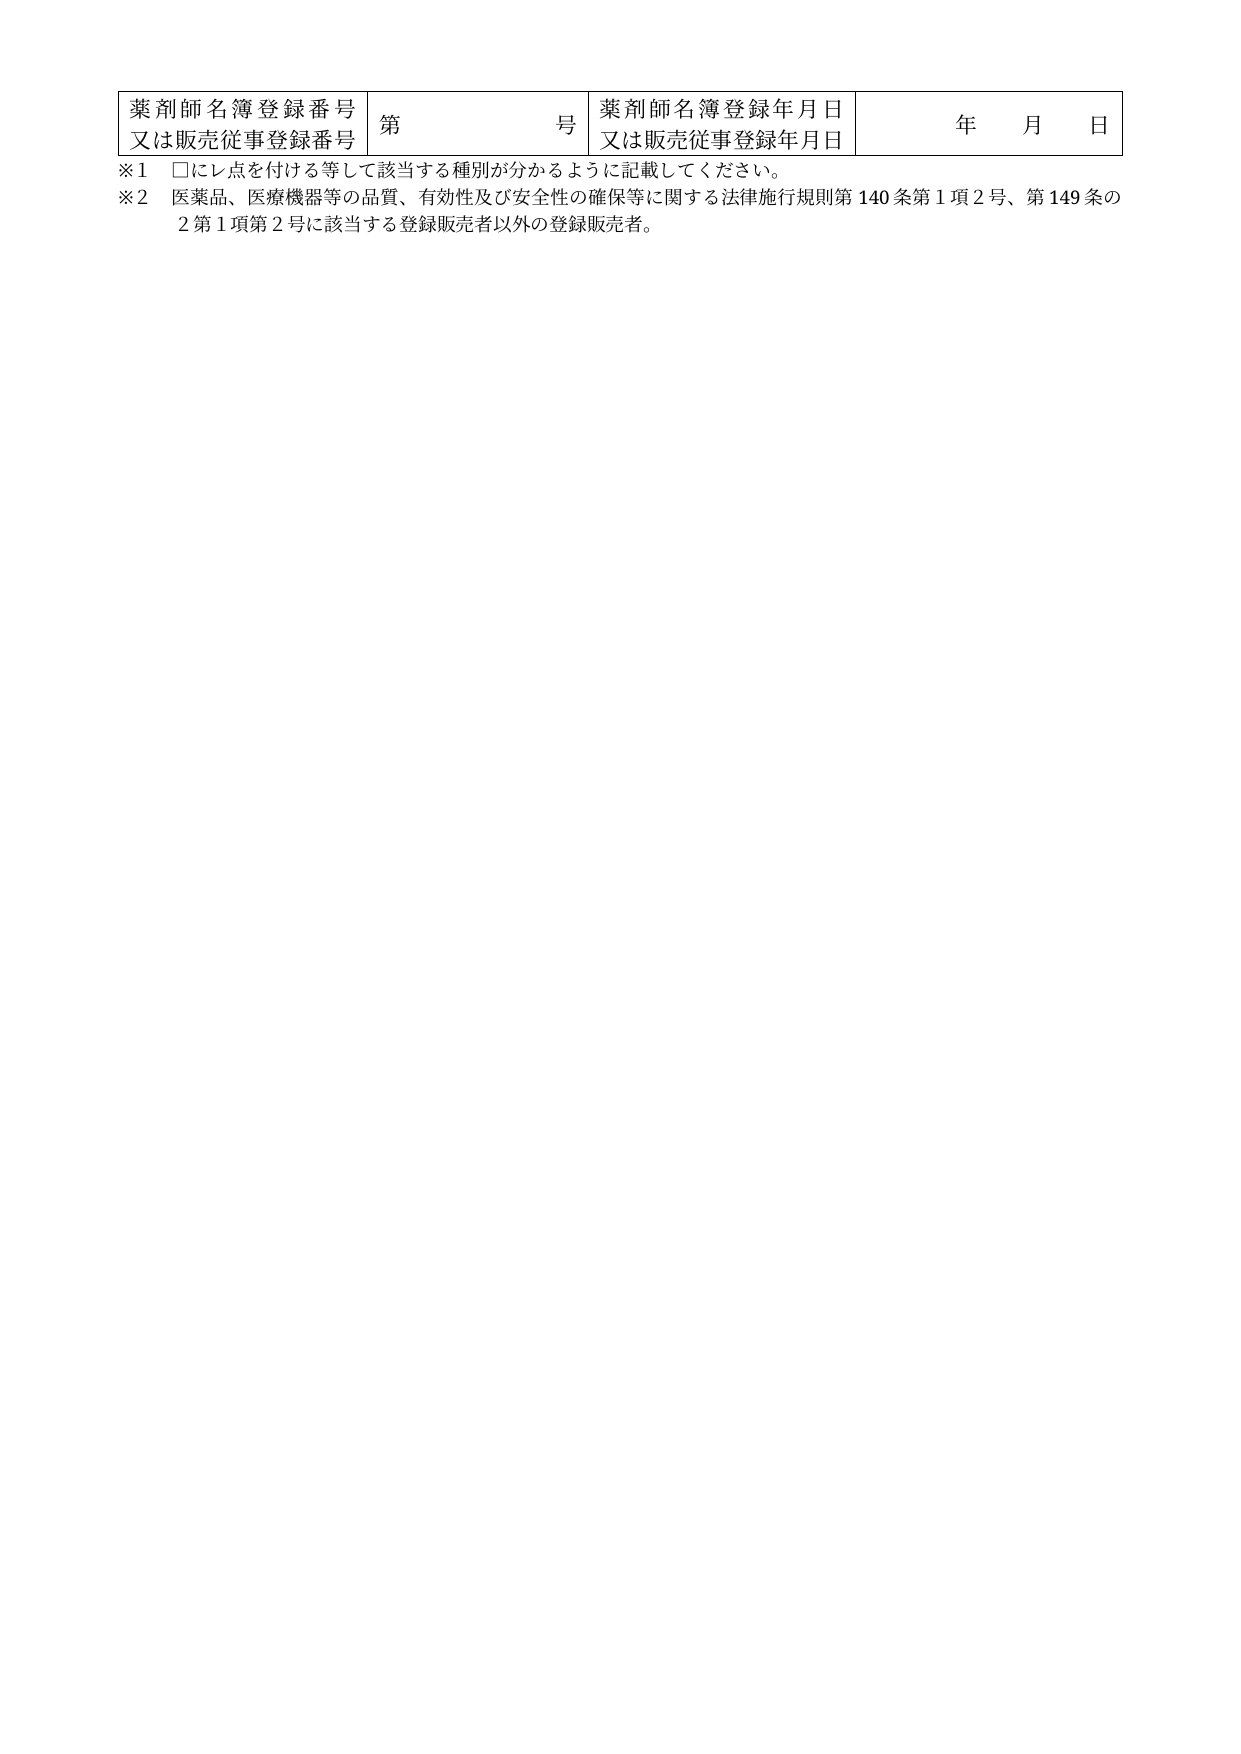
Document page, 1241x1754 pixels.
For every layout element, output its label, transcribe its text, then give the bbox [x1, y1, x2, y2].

table_cell 第号 [368, 92, 588, 155]
table_cell 年 月 日 [856, 92, 1122, 155]
text ※２ 医薬品、医療機器等の品質、有効性及び安全性の確保等に関する法律施行規則第140条第１項２号、第149条の２第１項第２号に該当する登録販売者以外の登録販売者。 [118, 183, 1122, 237]
table_cell 薬剤師名簿登録年月日 又は販売従事登録年月日 [589, 92, 855, 155]
table_cell 薬剤師名簿登録番号 又は販売従事登録番号 [119, 92, 367, 155]
text ※１ □にレ点を付ける等して該当する種別が分かるように記載してください。 [118, 156, 1122, 183]
